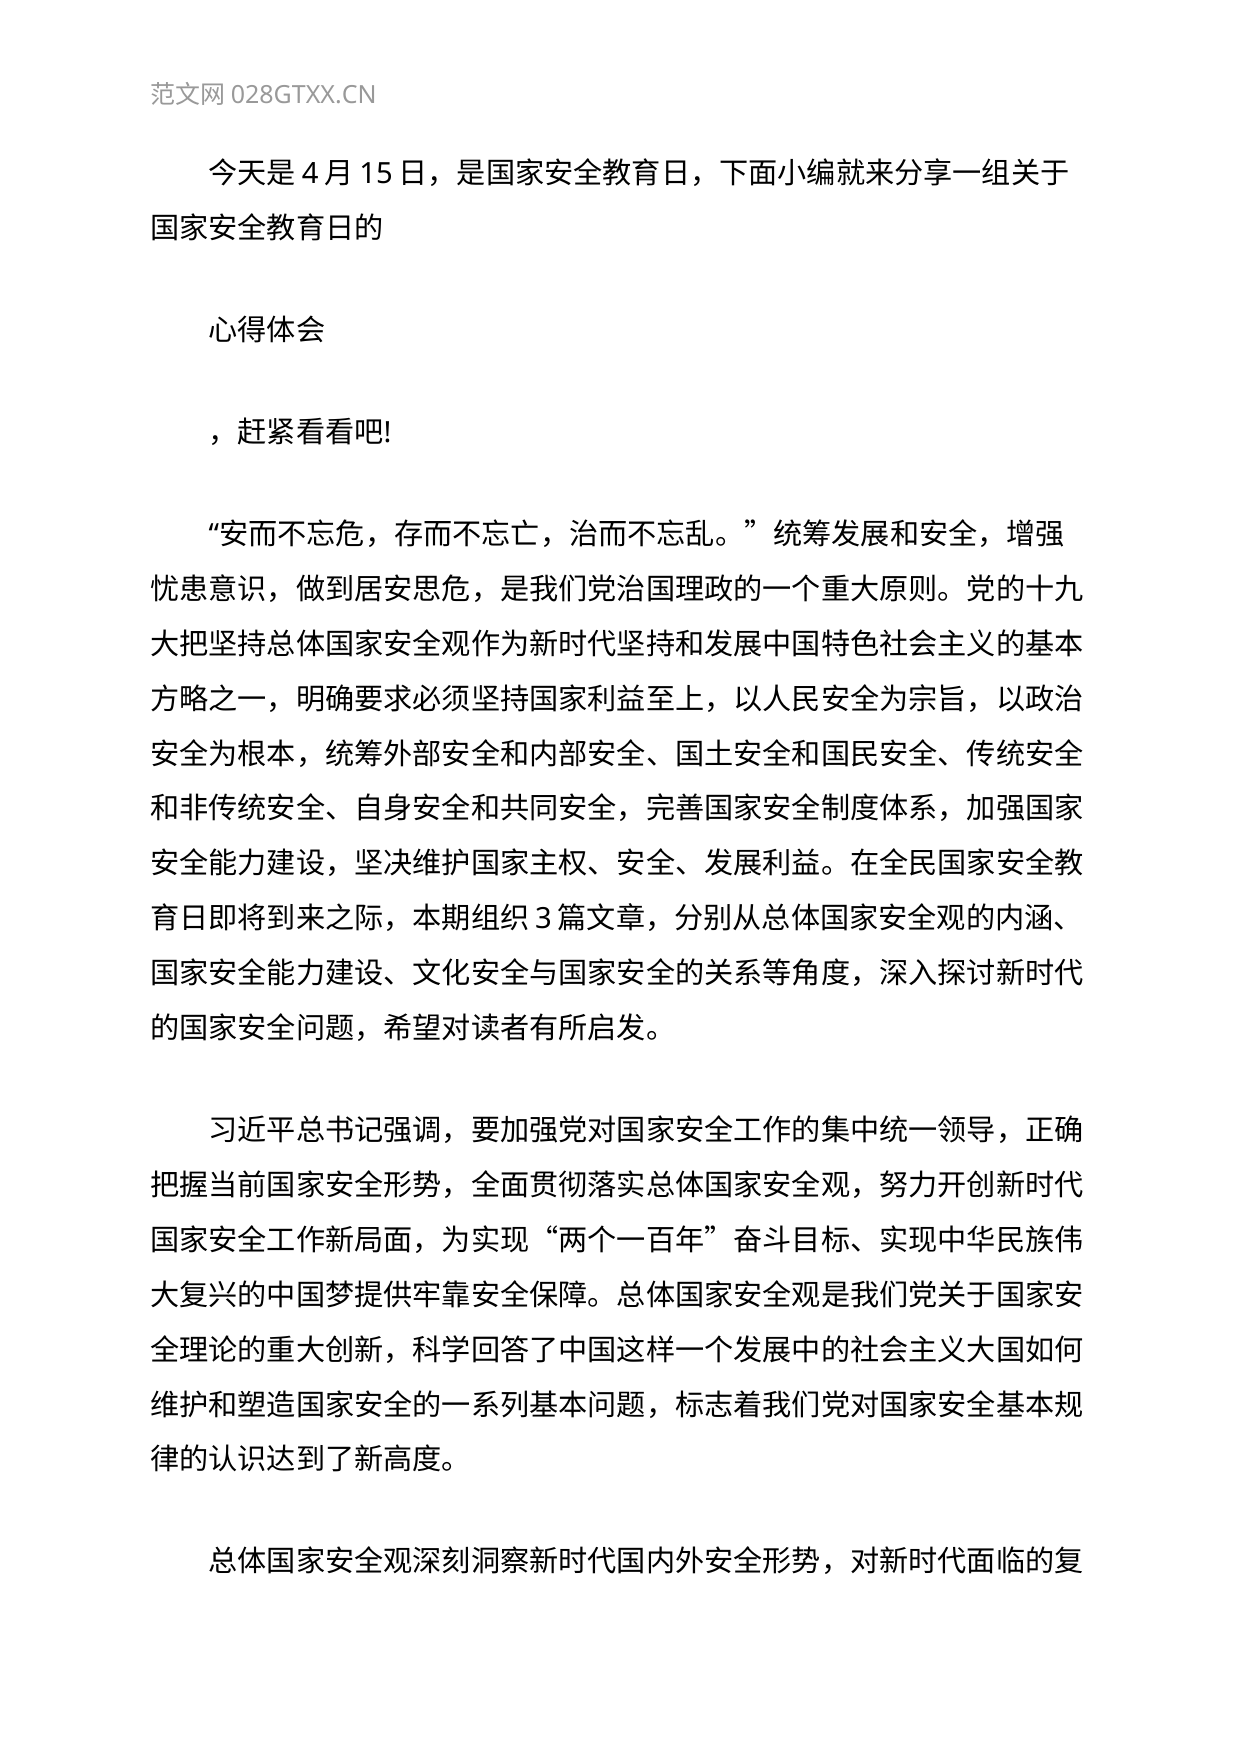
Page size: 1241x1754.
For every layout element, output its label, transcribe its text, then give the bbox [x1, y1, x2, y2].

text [150, 1538, 1090, 1580]
text “安而不忘危，存而不忘亡，治而不忘乱。”统筹发展和安全，增强忧患意识，做到居安思危，是我们党治国理政的一个重大原则。党的十九大把坚持总体国家安全观作为新时代坚持和发展中国特色社会主义的基本方略之一，明确要求必须坚持国家利益至上，以人民安全为宗旨，以政治安全为根本，统筹外部安全和内部安全、国土安全和国民安全、传统安全和非传统安全、自身安全和共同安全，完善国家安全制度体系，加强国家安全能力建设，坚决维护国家主权、安全、发展利益。在全民国家安全教育日即将到来之际，本期组织3篇文章，分别从总体国家安全观的内涵、国家安全能力建设、文化安全与国家安全的关系等角度，深入探讨新时代的国家安全问题，希望对读者有所启发。 [150, 511, 1090, 1047]
text 习近平总书记强调，要加强党对国家安全工作的集中统一领导，正确把握当前国家安全形势，全面贯彻落实总体国家安全观，努力开创新时代国家安全工作新局面，为实现“两个一百年”奋斗目标、实现中华民族伟大复兴的中国梦提供牢靠安全保障。总体国家安全观是我们党关于国家安全理论的重大创新，科学回答了中国这样一个发展中的社会主义大国如何维护和塑造国家安全的一系列基本问题，标志着我们党对国家安全基本规律的认识达到了新高度。 [150, 1107, 1090, 1478]
text 心得体会 [150, 307, 1090, 349]
text ，赶紧看看吧! [150, 408, 1090, 451]
text 今天是4月15日，是国家安全教育日，下面小编就来分享一组关于国家安全教育日的 [150, 150, 1090, 247]
